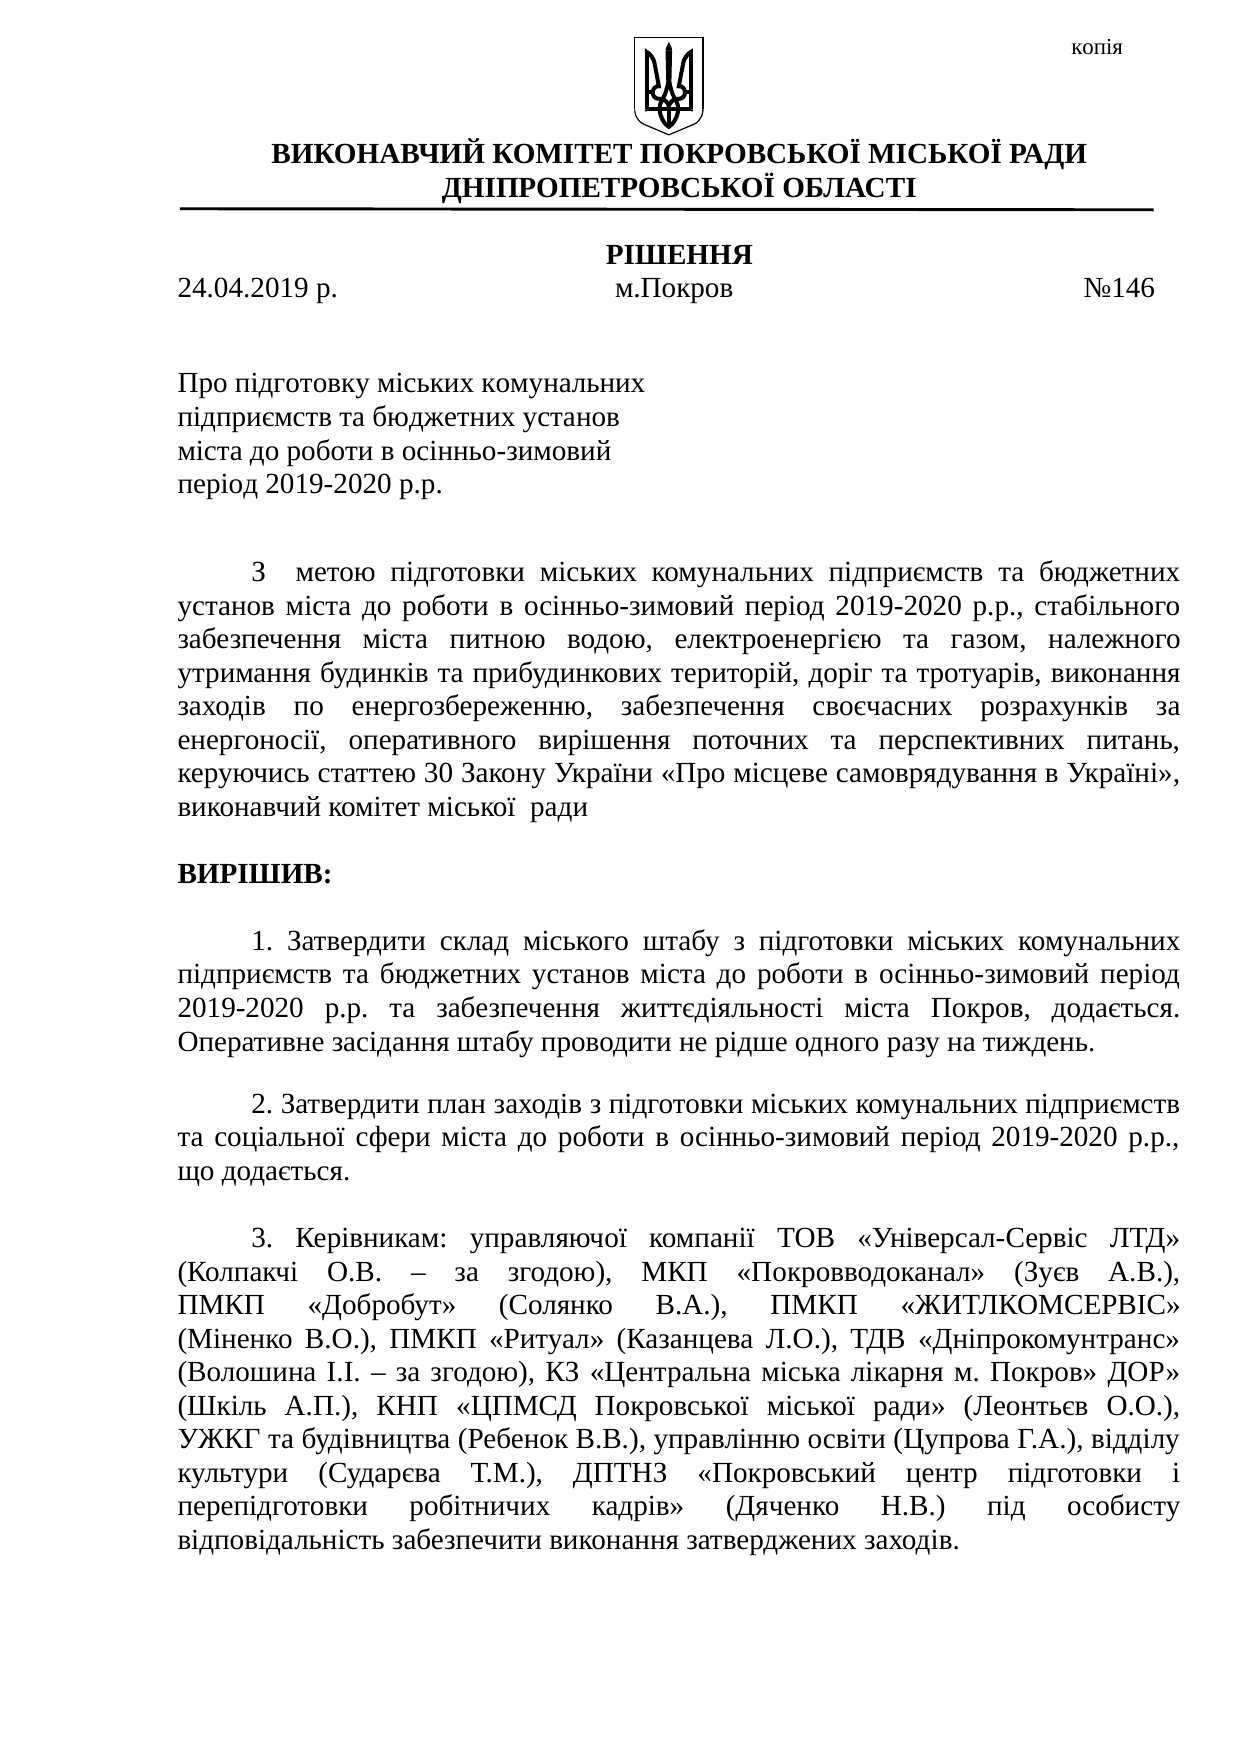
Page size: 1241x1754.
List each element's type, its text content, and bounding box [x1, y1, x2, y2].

text 1. Затвердити склад міського штабу з підготовки міських комунальних підприємств та бюджетних установ міста до роботи в осінньо-зимовий період 2019-2020 р.р. та забезпечення життєдіяльності міста Покров, додається. Оперативне засідання штабу проводити не рідше одного разу на тиждень. [177, 923, 1181, 1057]
text 2. Затвердити план заходів з підготовки міських комунальних підприємств та соціальної сфери міста до роботи в осінньо-зимовий період 2019-2020 р.р., що додається. [177, 1086, 1181, 1187]
text міста до роботи в осінньо-зимовий [177, 433, 1181, 466]
text ВИКОНАВЧИЙ КОМІТЕТ ПОКРОВСЬКОЇ МІСЬКОЇ РАДИ [177, 118, 1181, 170]
text ДНІПРОПЕТРОВСЬКОЇ ОБЛАСТІ [177, 170, 1181, 203]
text РІШЕННЯ [177, 237, 1181, 270]
text ВИРІШИВ: [177, 856, 1181, 889]
text З метою підготовки міських комунальних підприємств та бюджетних установ міста до роботи в осінньо-зимовий період 2019-2020 р.р., стабільного забезпечення міста питною водою, електроенергією та газом, належного утримання будинків та прибудинкових територій, доріг та тротуарів, виконання заходів по енергозбереженню, забезпечення своєчасних розрахунків за енергоносії, оперативного вирішення поточних та перспективних питань, керуючись статтею 30 Закону України «Про місцеве самоврядування в Україні», виконавчий комітет міської ради [177, 554, 1181, 822]
text 24.04.2019 р. м.Покров №146 [177, 270, 1181, 304]
text Про підготовку міських комунальних [177, 366, 1181, 399]
text 3. Керівникам: управляючої компанії ТОВ «Універсал-Сервіс ЛТД» (Колпакчі О.В. – за згодою), МКП «Покровводоканал» (Зуєв А.В.), ПМКП «Добробут» (Солянко В.А.), ПМКП «ЖИТЛКОМСЕРВІС» (Міненко В.О.), ПМКП «Ритуал» (Казанцева Л.О.), ТДВ «Дніпрокомунтранс» (Волошина І.І. – за згодою), КЗ «Центральна міська лікарня м. Покров» ДОР» (Шкіль А.П.), КНП «ЦПМСД Покровської міської ради» (Леонтьєв О.О.), УЖКГ та будівництва (Ребенок В.В.), управлінню освіти (Цупрова Г.А.), відділу культури (Сударєва Т.М.), ДПТНЗ «Покровський центр підготовки і перепідготовки робітничих кадрів» (Дяченко Н.В.) під особисту відповідальність забезпечити виконання затверджених заходів. [177, 1220, 1181, 1556]
text підприємств та бюджетних установ [177, 399, 1181, 433]
text період 2019-2020 р.р. [177, 466, 1181, 500]
